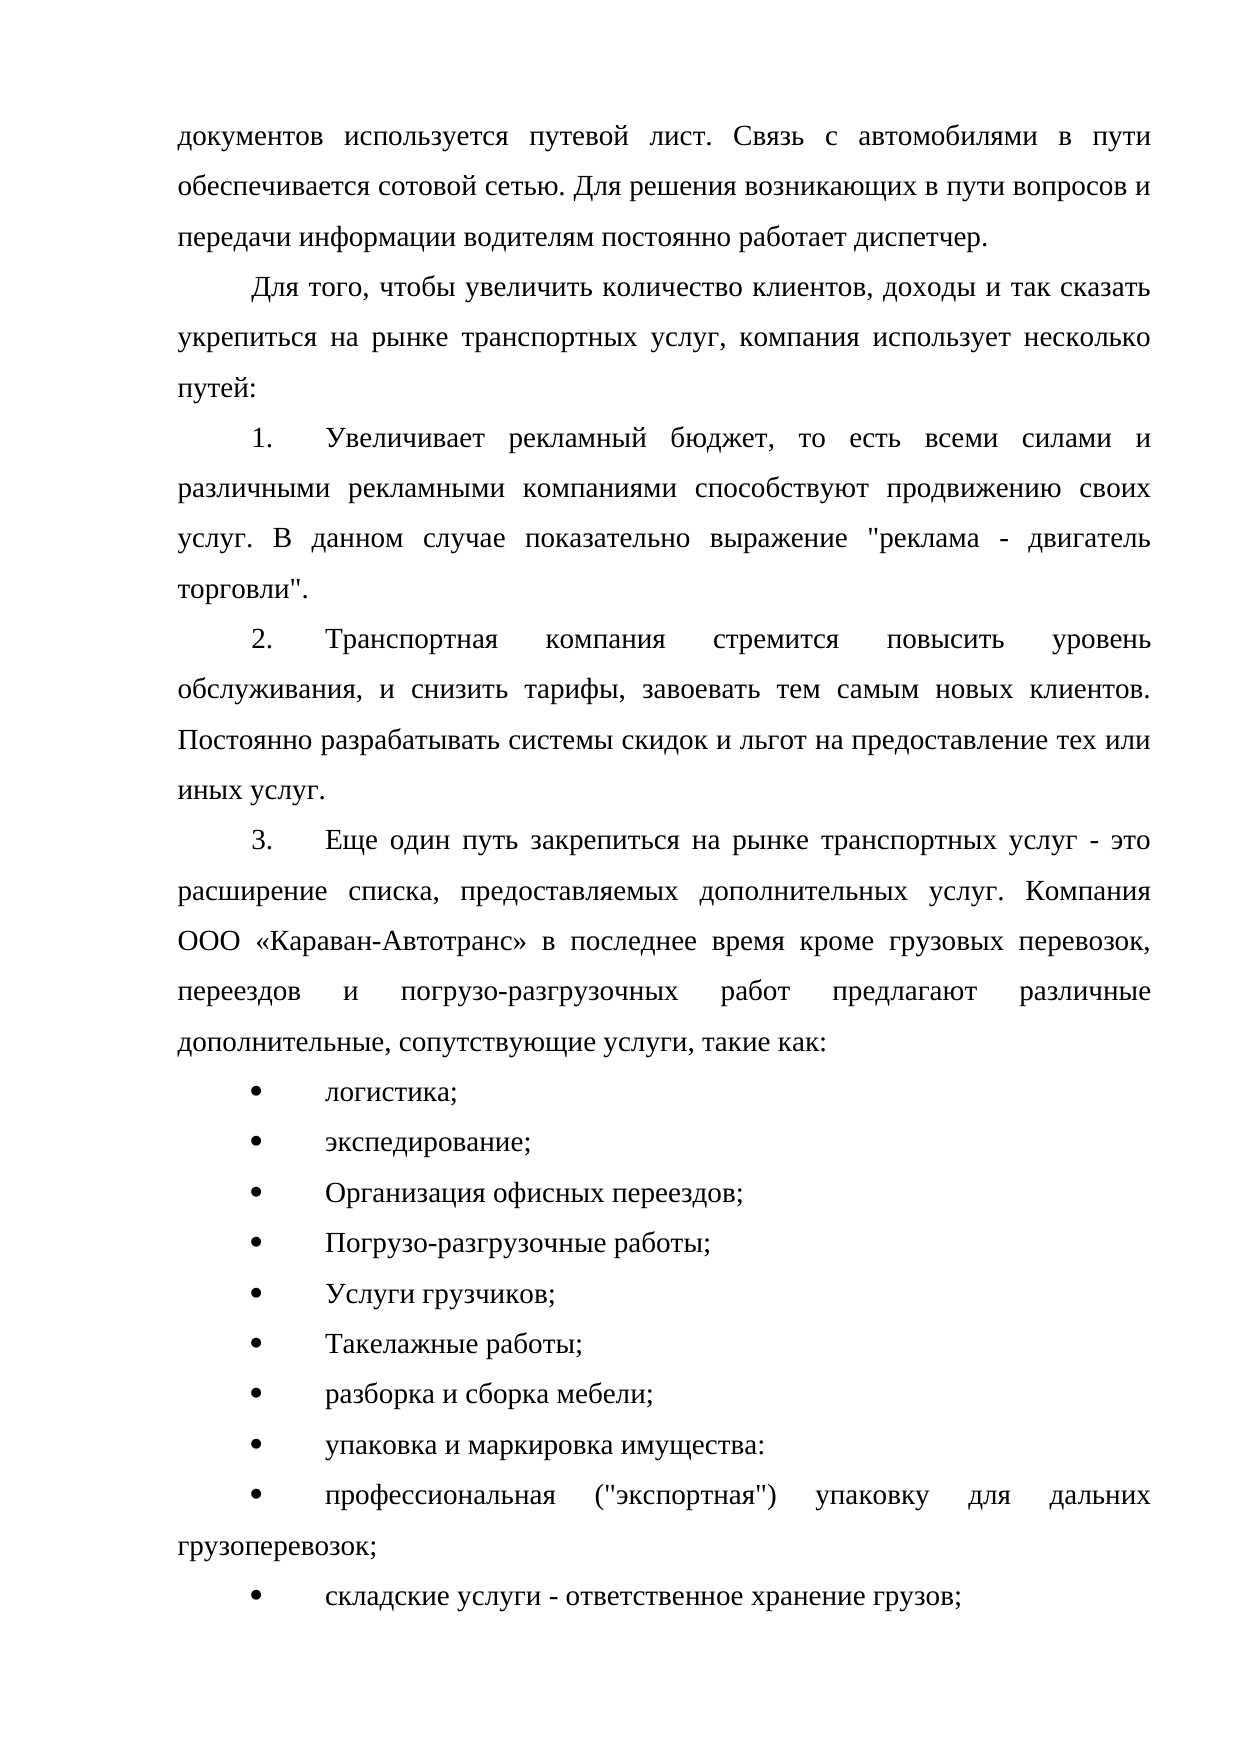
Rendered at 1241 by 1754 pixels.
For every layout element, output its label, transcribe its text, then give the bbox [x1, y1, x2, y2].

list экспедирование; [177, 1124, 1152, 1158]
list Услуги грузчиков; [177, 1276, 1152, 1309]
list Погрузо-разгрузочные работы; [177, 1225, 1152, 1259]
list Еще один путь закрепиться на рынке транспортных услуг - это расширение списка, предоставляемых дополнительных услуг. Компания ООО «Караван-Автотранс» в последнее время кроме грузовых перевозок, переездов и погрузо-разгрузочных работ предлагают различные дополнительные, сопутствующие услуги, такие как: [177, 822, 1152, 1057]
list упаковка и маркировка имущества: [177, 1427, 1152, 1461]
list логистика; [177, 1074, 1152, 1108]
list складские услуги - ответственное хранение грузов; [177, 1578, 1152, 1612]
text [177, 118, 1152, 252]
text Для того, чтобы увеличить количество клиентов, доходы и так сказать укрепиться на рынке транспортных услуг, компания использует несколько путей: [177, 269, 1152, 403]
list Организация офисных переездов; [177, 1175, 1152, 1208]
list профессиональная ("экспортная") упаковку для дальних грузоперевозок; [177, 1477, 1152, 1561]
list разборка и сборка мебели; [177, 1377, 1152, 1410]
list Увеличивает рекламный бюджет, то есть всеми силами и различными рекламными компаниями способствуют продвижению своих услуг. В данном случае показательно выражение "реклама - двигатель торговли". [177, 420, 1152, 604]
list Транспортная компания стремится повысить уровень обслуживания, и снизить тарифы, завоевать тем самым новых клиентов. Постоянно разрабатывать системы скидок и льгот на предоставление тех или иных услуг. [177, 621, 1152, 806]
list Такелажные работы; [177, 1326, 1152, 1360]
